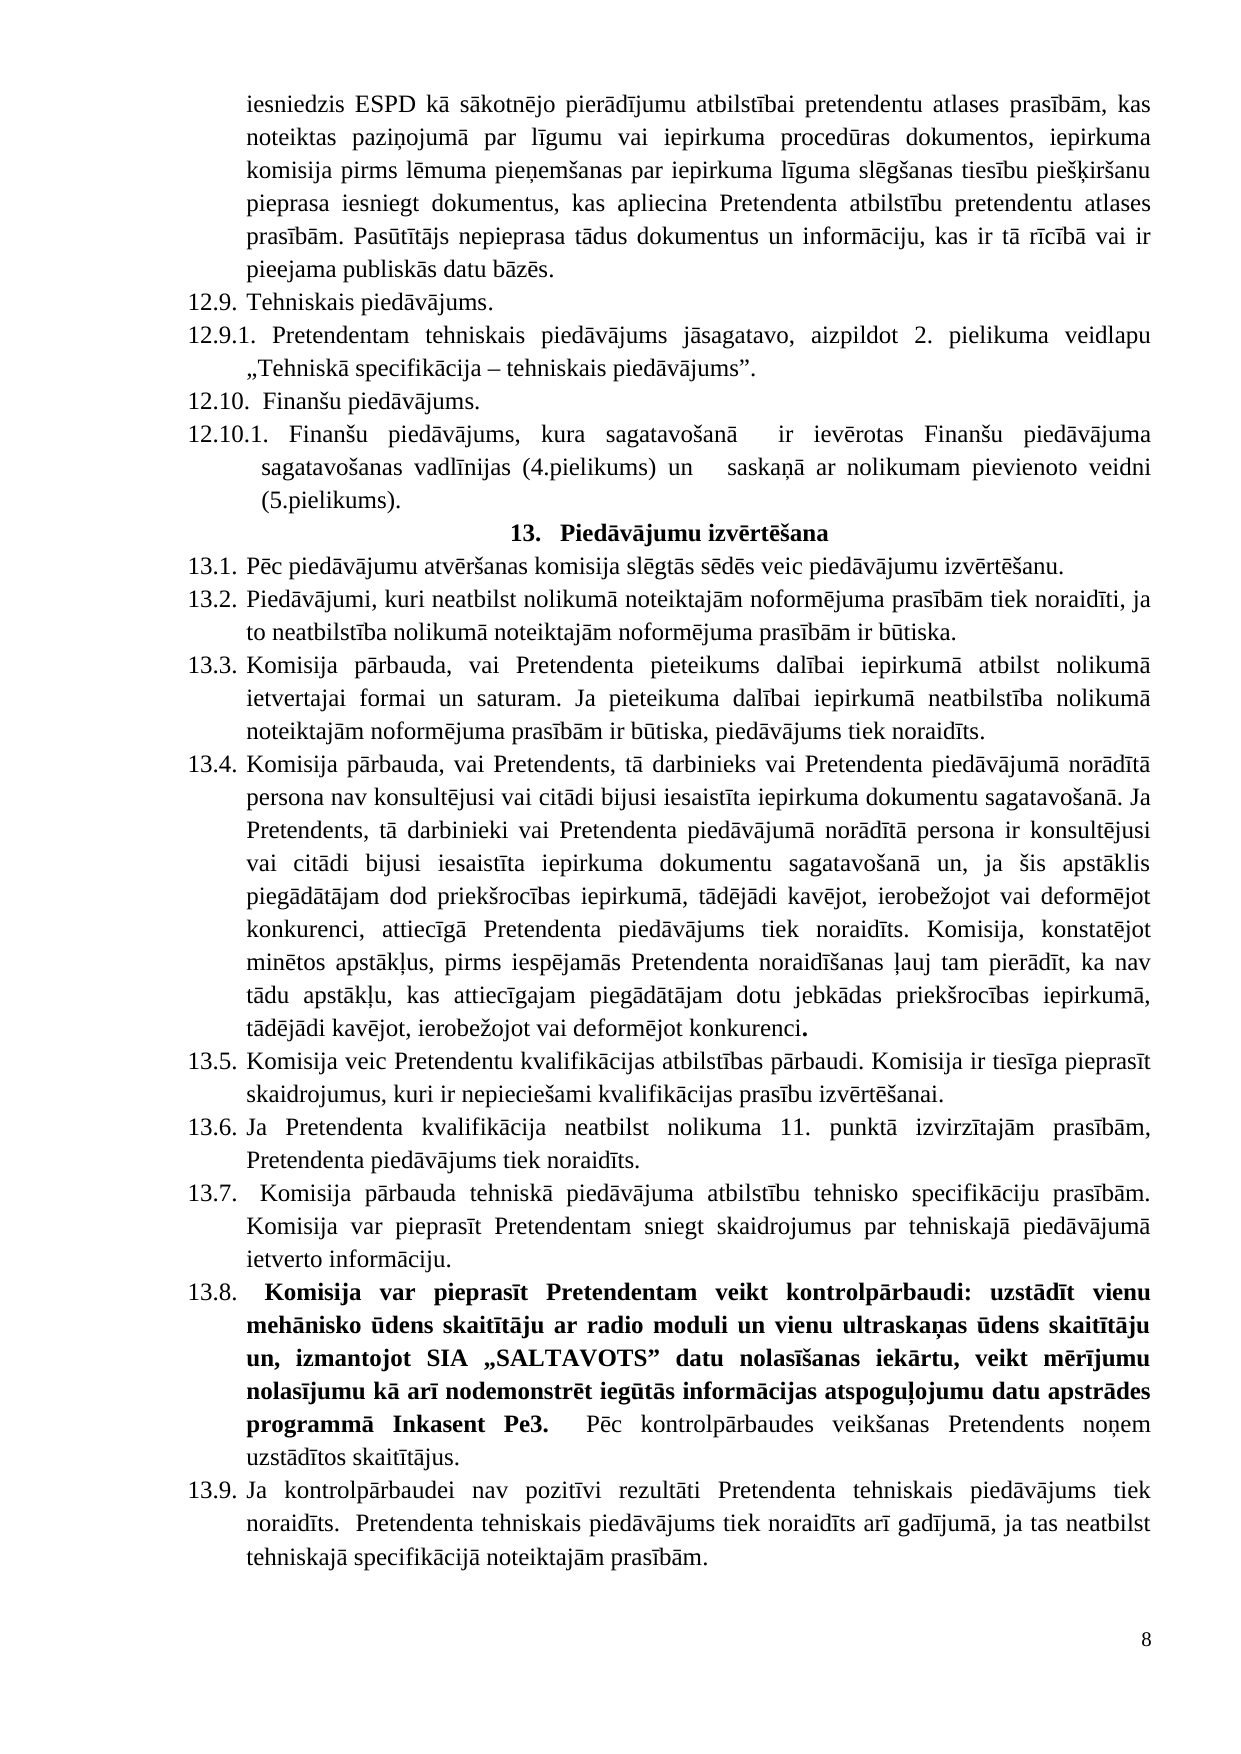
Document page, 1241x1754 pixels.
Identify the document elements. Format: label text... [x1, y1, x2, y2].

list Piedāvājumi, kuri neatbilst nolikumā noteiktajām noformējuma prasībām tiek noraidīti, ja to neatbilstība nolikumā noteiktajām noformējuma prasībām ir būtiska. [187, 584, 1152, 646]
list Tehniskais piedāvājums. [187, 287, 1152, 316]
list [187, 89, 1152, 282]
text 12.10.1. Finanšu piedāvājums, kura sagatavošanā ir ievērotas Finanšu piedāvājuma sagatavošanas vadlīnijas (4.pielikums) un saskaņā ar nolikumam pievienoto veidni (5.pielikums). [187, 419, 1152, 514]
list Komisija veic Pretendentu kvalifikācijas atbilstības pārbaudi. Komisija ir tiesīga pieprasīt skaidrojumus, kuri ir nepieciešami kvalifikācijas prasību izvērtēšanai. [187, 1046, 1152, 1108]
list Komisija var pieprasīt Pretendentam veikt kontrolpārbaudi: uzstādīt vienu mehānisko ūdens skaitītāju ar radio moduli un vienu ultraskaņas ūdens skaitītāju un, izmantojot SIA „SALTAVOTS” datu nolasīšanas iekārtu, veikt mērījumu nolasījumu kā arī nodemonstrēt iegūtās informācijas atspoguļojumu datu apstrādes programmā Inkasent Pe3. Pēc kontrolpārbaudes veikšanas Pretendents noņem uzstādītos skaitītājus. [187, 1277, 1152, 1471]
text 12.10. Finanšu piedāvājums. [187, 386, 1152, 414]
list Ja kontrolpārbaudei nav pozitīvi rezultāti Pretendenta tehniskais piedāvājums tiek noraidīts. Pretendenta tehniskais piedāvājums tiek noraidīts arī gadījumā, ja tas neatbilst tehniskajā specifikācijā noteiktajām prasībām. [187, 1476, 1152, 1570]
list Komisija pārbauda, vai Pretendents, tā darbinieks vai Pretendenta piedāvājumā norādītā persona nav konsultējusi vai citādi bijusi iesaistīta iepirkuma dokumentu sagatavošanā. Ja Pretendents, tā darbinieki vai Pretendenta piedāvājumā norādītā persona ir konsultējusi vai citādi bijusi iesaistīta iepirkuma dokumentu sagatavošanā un, ja šis apstāklis piegādātājam dod priekšrocības iepirkumā, tādējādi kavējot, ierobežojot vai deformējot konkurenci, attiecīgā Pretendenta piedāvājums tiek noraidīts. Komisija, konstatējot minētos apstākļus, pirms iespējamās Pretendenta noraidīšanas ļauj tam pierādīt, ka nav tādu apstākļu, kas attiecīgajam piegādātājam dotu jebkādas priekšrocības iepirkumā, tādējādi kavējot, ierobežojot vai deformējot konkurenci. [187, 749, 1152, 1042]
list Piedāvājumu izvērtēšana [187, 518, 1152, 547]
text 12.9.1. Pretendentam tehniskais piedāvājums jāsagatavo, aizpildot 2. pielikuma veidlapu „Tehniskā specifikācija – tehniskais piedāvājums”. [187, 320, 1152, 382]
list Komisija pārbauda tehniskā piedāvājuma atbilstību tehnisko specifikāciju prasībām. Komisija var pieprasīt Pretendentam sniegt skaidrojumus par tehniskajā piedāvājumā ietverto informāciju. [187, 1178, 1152, 1273]
list Ja Pretendenta kvalifikācija neatbilst nolikuma 11. punktā izvirzītajām prasībām, Pretendenta piedāvājums tiek noraidīts. [187, 1112, 1152, 1174]
list Pēc piedāvājumu atvēršanas komisija slēgtās sēdēs veic piedāvājumu izvērtēšanu. [187, 551, 1152, 580]
list Komisija pārbauda, vai Pretendenta pieteikums dalībai iepirkumā atbilst nolikumā ietvertajai formai un saturam. Ja pieteikuma dalībai iepirkumā neatbilstība nolikumā noteiktajām noformējuma prasībām ir būtiska, piedāvājums tiek noraidīts. [187, 650, 1152, 745]
